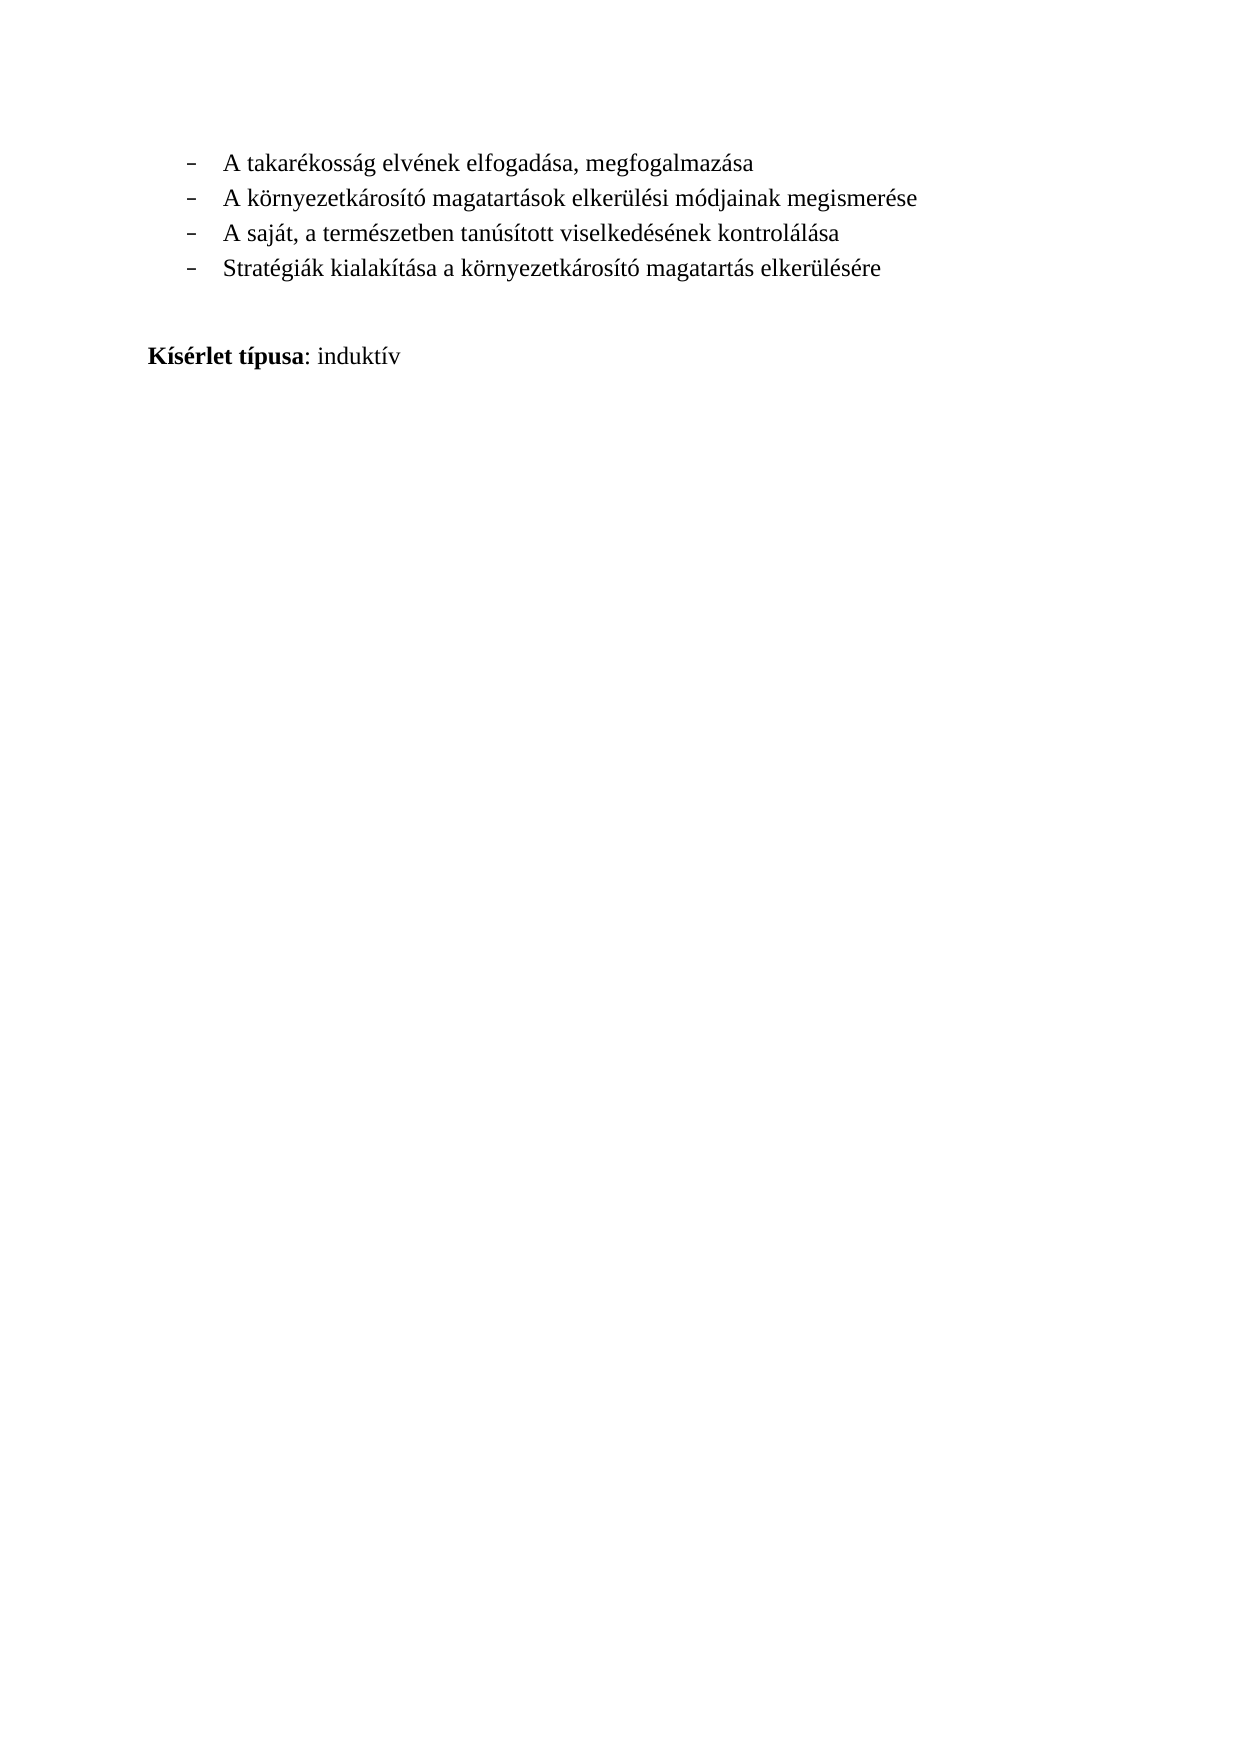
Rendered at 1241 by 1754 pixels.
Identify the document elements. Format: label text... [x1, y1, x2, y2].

list A takarékosság elvének elfogadása, megfogalmazása [185, 148, 1093, 178]
list A saját, a természetben tanúsított viselkedésének kontrolálása [185, 218, 1093, 248]
list Stratégiák kialakítása a környezetkárosító magatartás elkerülésére [185, 253, 1093, 283]
text Kísérlet típusa: induktív [148, 341, 1093, 370]
list A környezetkárosító magatartások elkerülési módjainak megismerése [185, 183, 1093, 213]
